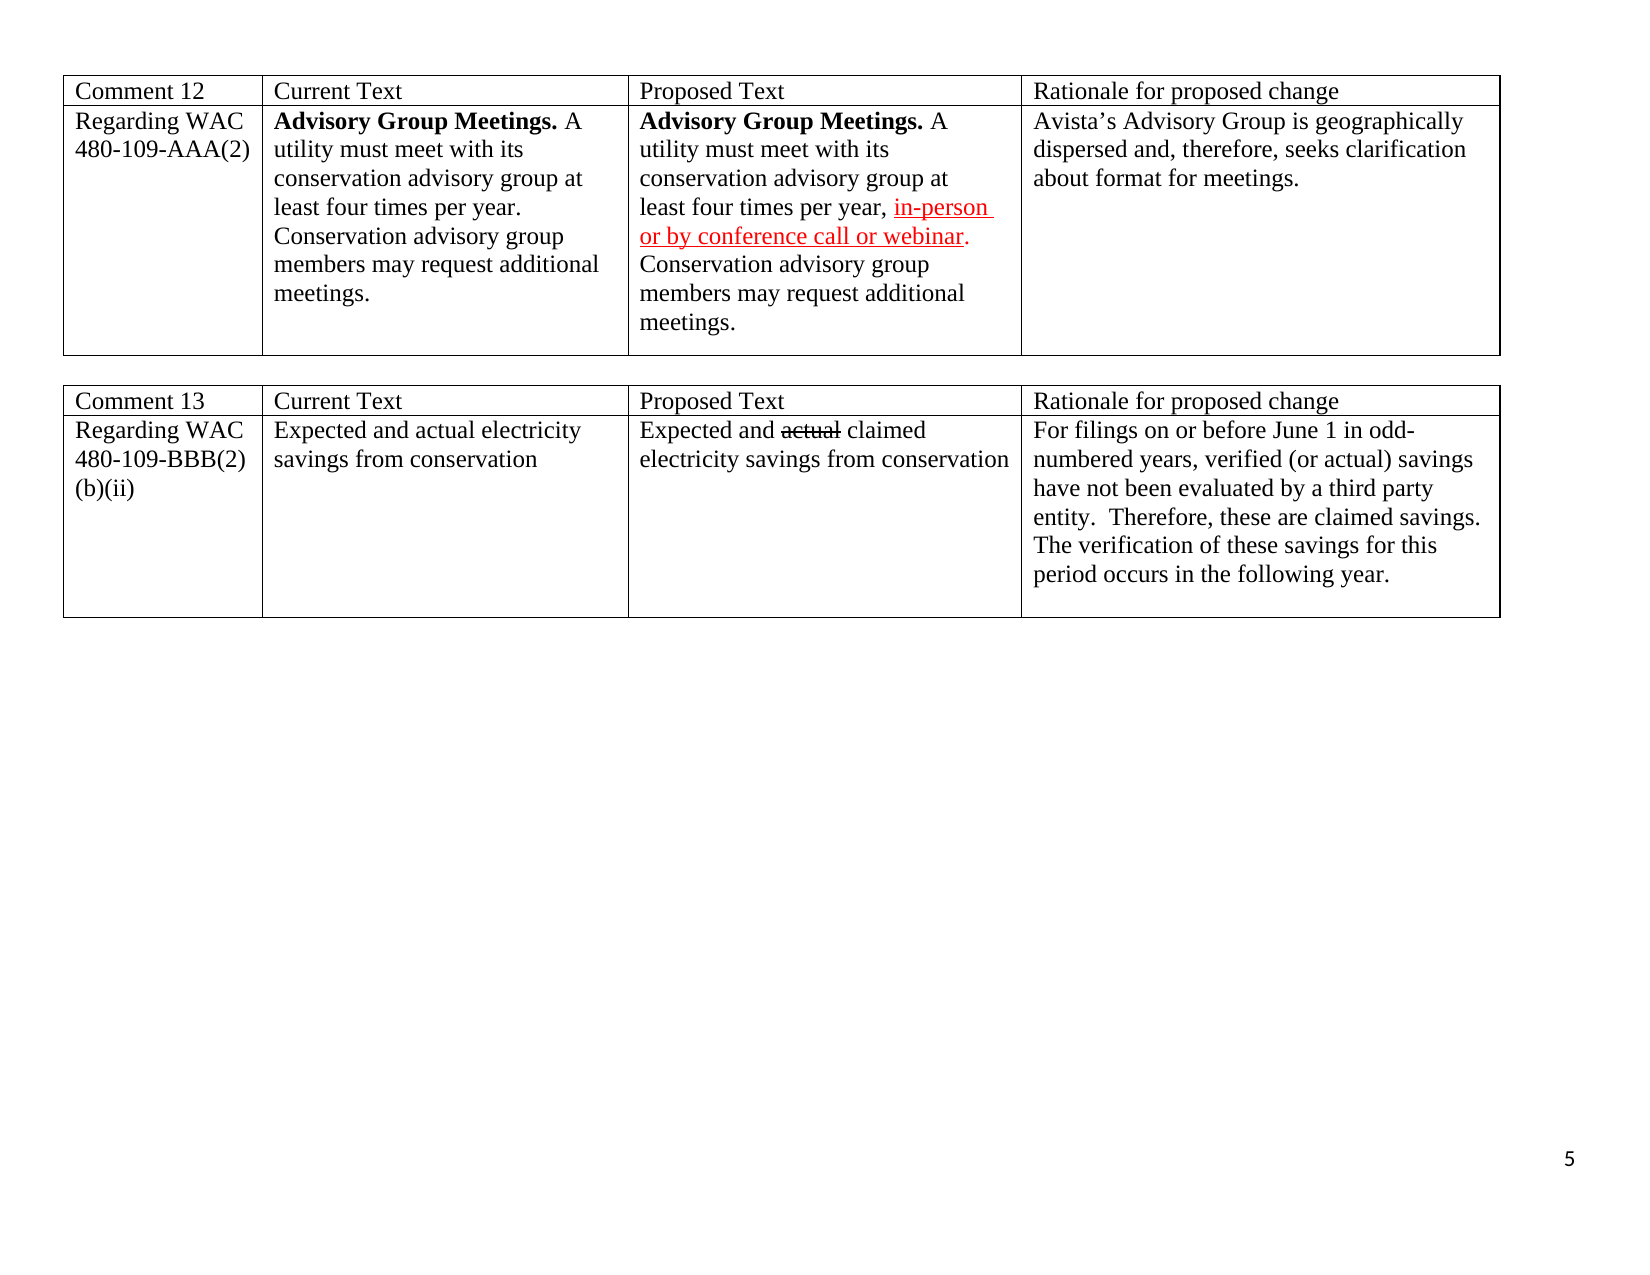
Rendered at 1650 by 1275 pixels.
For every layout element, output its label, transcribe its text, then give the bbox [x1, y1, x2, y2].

table_header Rationale for proposed change [1022, 76, 1499, 105]
table_header Rationale for proposed change [1022, 386, 1499, 414]
table_cell Advisory Group Meetings. A utility must meet with its conservation advisory group at least four times per year, in-person or by conference call or webinar. Conservation advisory group members may request additional meetings. [629, 106, 1021, 355]
table_cell For filings on or before June 1 in odd-numbered years, verified (or actual) savings have not been evaluated by a third party entity. Therefore, these are claimed savings. The verification of these savings for this period occurs in the following year. [1022, 416, 1499, 617]
table_cell Regarding WAC 480-109-BBB(2)(b)(ii) [64, 416, 262, 617]
table_cell Expected and actual claimed electricity savings from conservation [629, 416, 1021, 617]
table_header Proposed Text [629, 76, 1021, 105]
table_header Current Text [263, 76, 628, 105]
table_cell Regarding WAC 480-109-AAA(2) [64, 106, 262, 355]
table_header Comment 12 [64, 76, 262, 105]
table_header Comment 13 [64, 386, 262, 414]
table_cell Expected and actual electricity savings from conservation [263, 416, 628, 617]
table_header Proposed Text [629, 386, 1021, 414]
table_cell Avista’s Advisory Group is geographically dispersed and, therefore, seeks clarification about format for meetings. [1022, 106, 1499, 355]
table_cell Advisory Group Meetings. A utility must meet with its conservation advisory group at least four times per year. Conservation advisory group members may request additional meetings. [263, 106, 628, 355]
table_header Current Text [263, 386, 628, 414]
